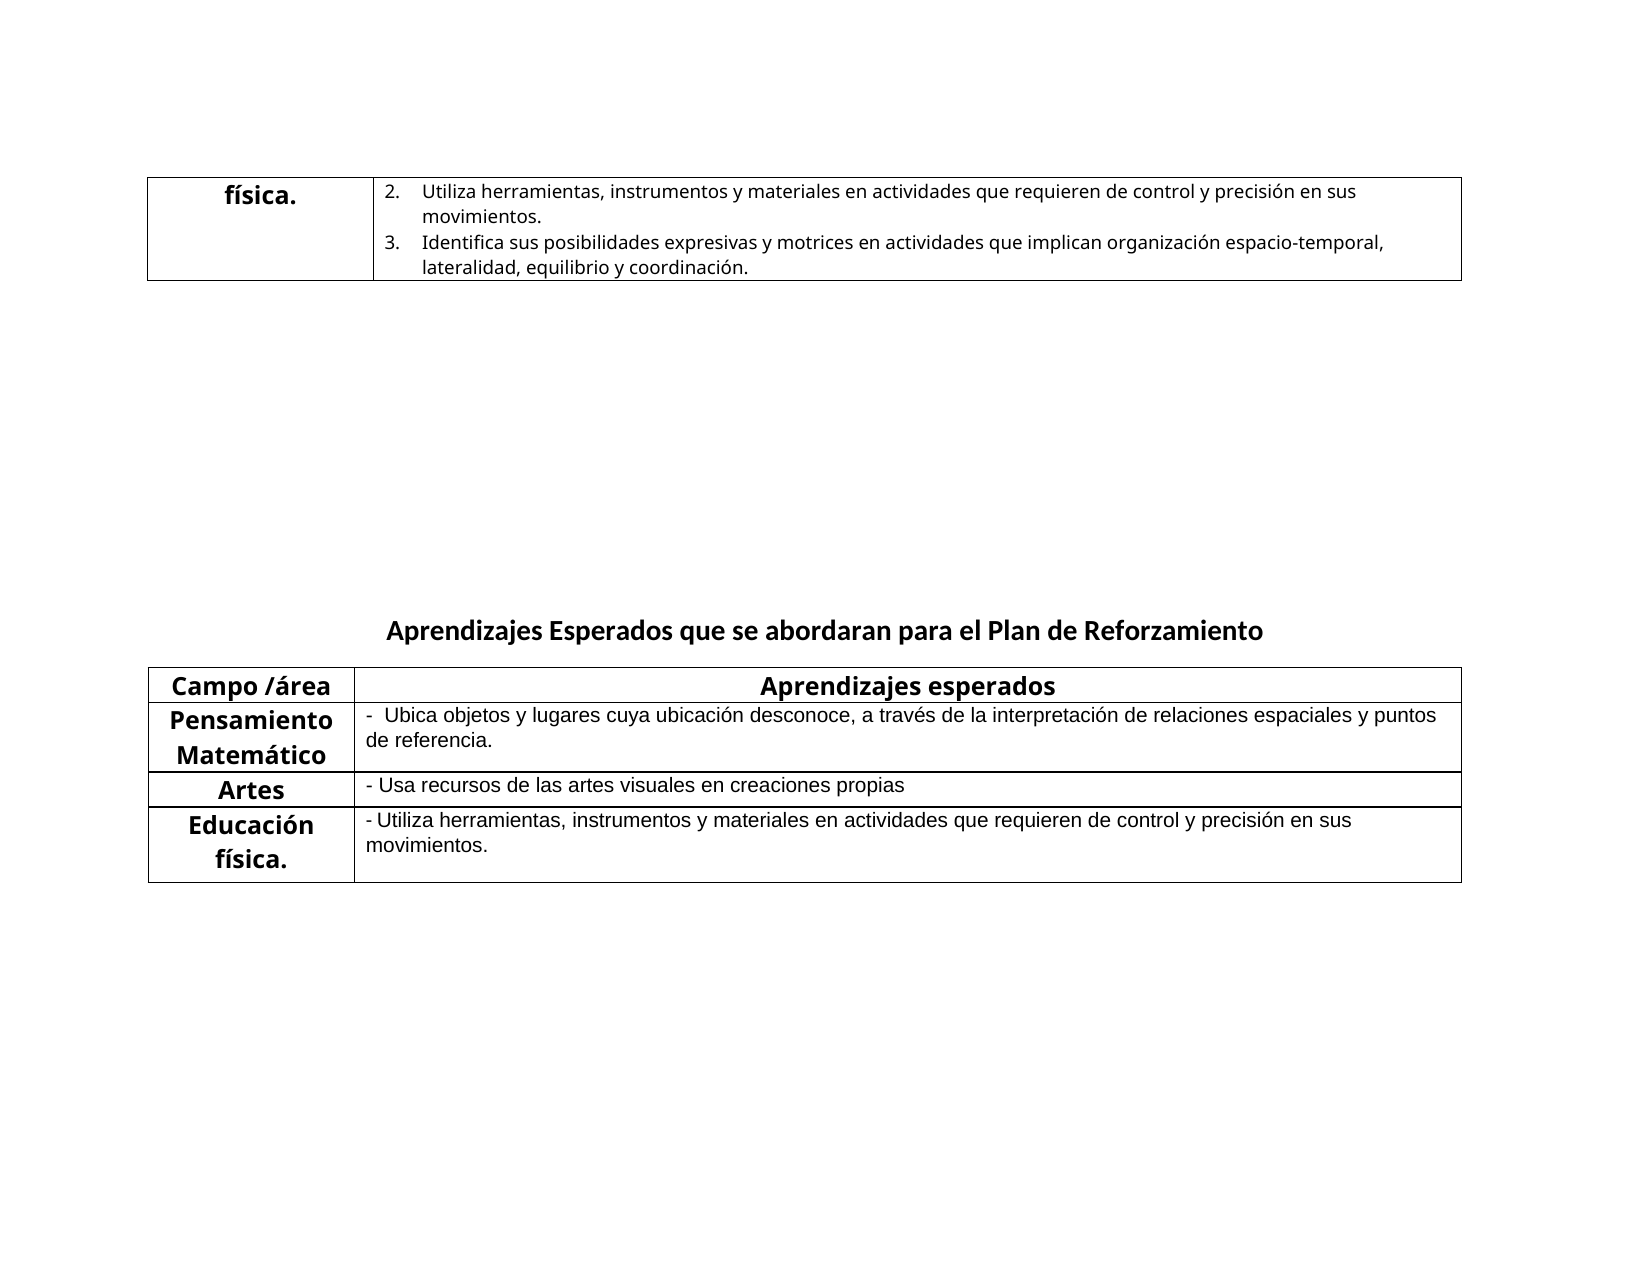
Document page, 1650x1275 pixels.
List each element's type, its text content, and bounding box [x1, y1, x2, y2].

table_cell Artes [149, 773, 354, 806]
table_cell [374, 178, 1461, 280]
table_cell - Usa recursos de las artes visuales en creaciones propias [355, 773, 1461, 806]
table_cell - Ubica objetos y lugares cuya ubicación desconoce, a través de la interpretación de relaciones espaciales y puntos de referencia. [355, 703, 1461, 771]
text Aprendizajes Esperados que se abordaran para el Plan de Reforzamiento [148, 612, 1502, 648]
table_header Aprendizajes esperados [355, 668, 1461, 702]
table_cell Pensamiento Matemático [149, 703, 354, 771]
table_cell Educación física. [148, 178, 373, 280]
table_header Campo /área [149, 668, 354, 702]
table_cell - Utiliza herramientas, instrumentos y materiales en actividades que requieren de control y precisión en sus movimientos. [355, 808, 1461, 882]
table_cell Educación física. [149, 808, 354, 882]
